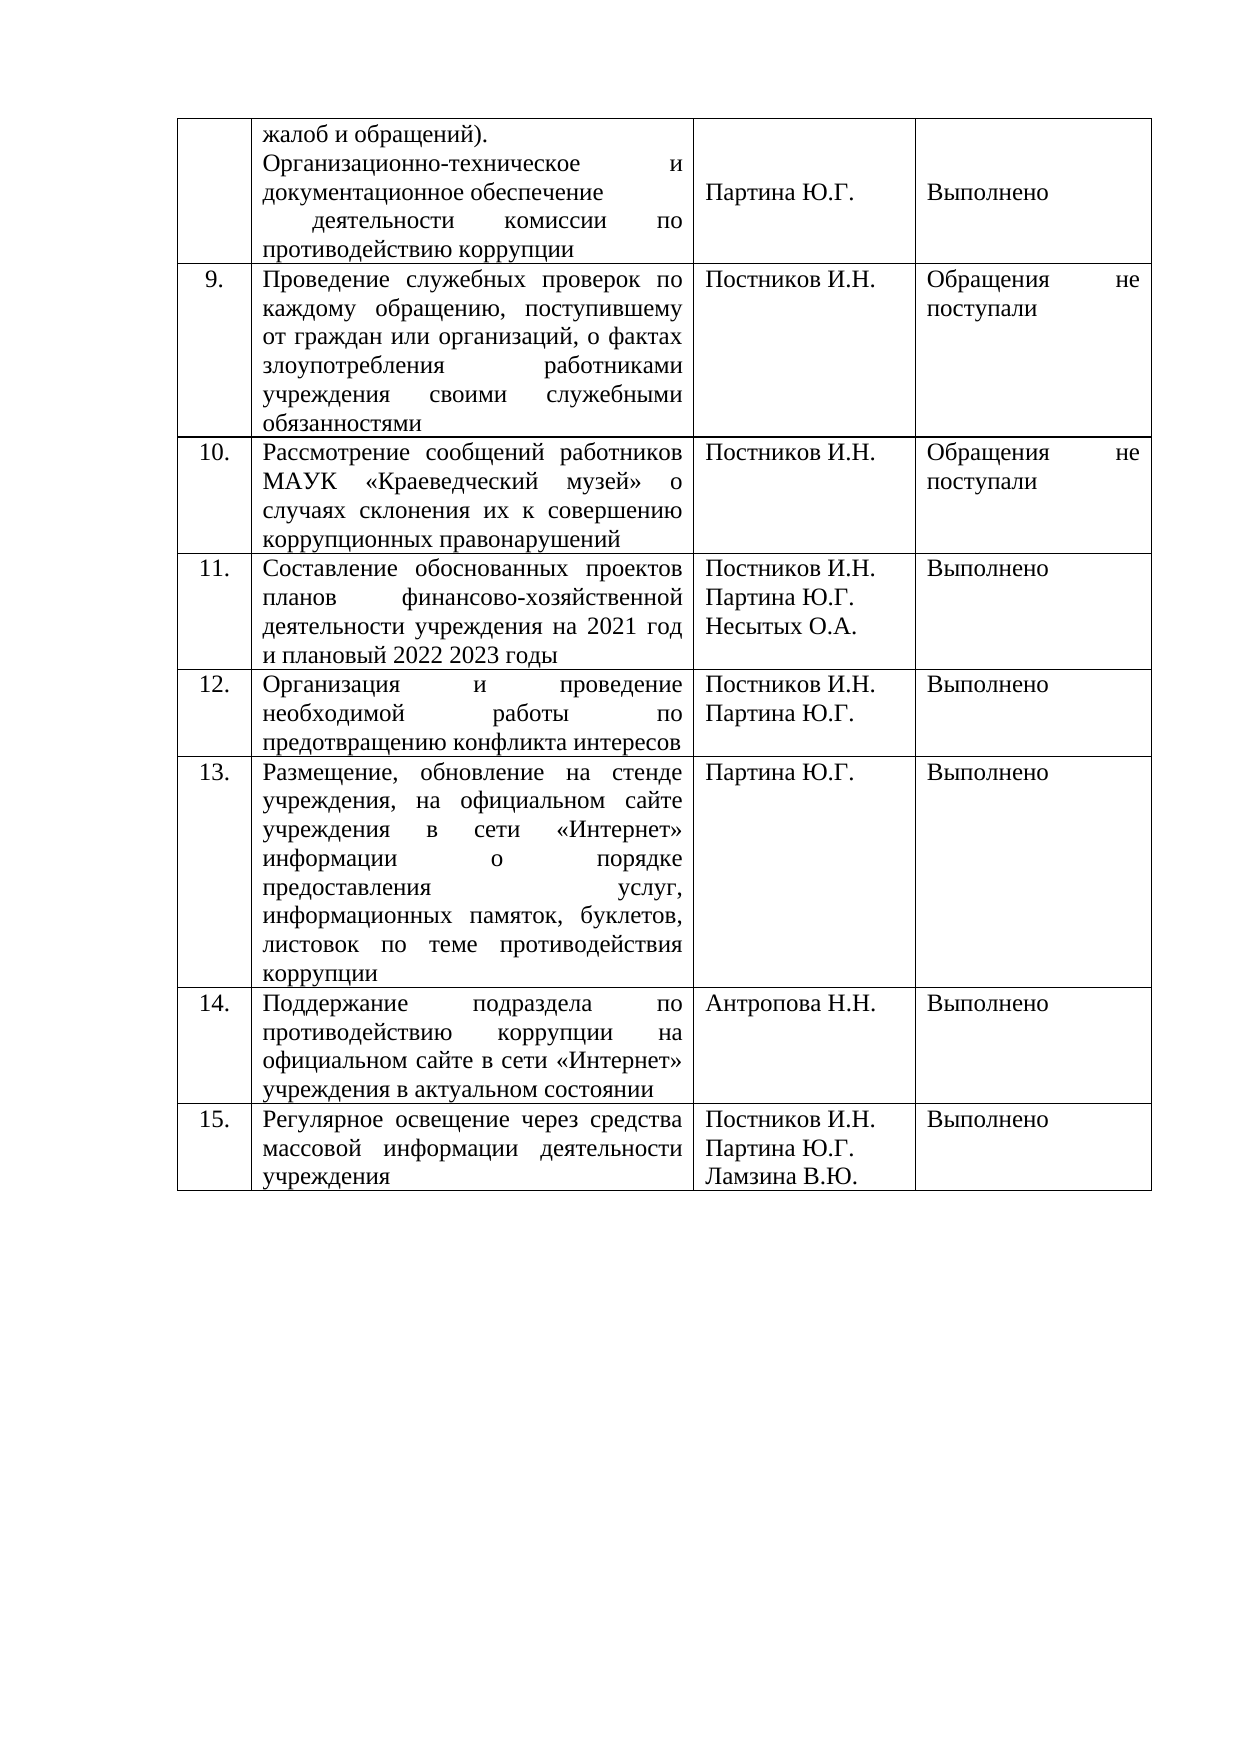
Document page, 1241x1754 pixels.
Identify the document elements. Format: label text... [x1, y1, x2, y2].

table_cell Выполнено Выполнено [916, 119, 1151, 263]
table_cell Партина Ю.Г. [694, 757, 915, 987]
table_cell Обращения не поступали [916, 264, 1151, 436]
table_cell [252, 119, 693, 263]
table_cell 11. [178, 554, 251, 668]
table_cell Выполнено [916, 988, 1151, 1103]
table_cell 15. [178, 1104, 251, 1190]
table_cell Постников И.Н. [694, 438, 915, 552]
table_cell Постников И.Н. Партина Ю.Г. Несытых О.А. [694, 554, 915, 668]
table_cell 14. [178, 988, 251, 1103]
table_cell Регулярное освещение через средства массовой информации деятельности учреждения [252, 1104, 693, 1190]
table_cell 12. [178, 670, 251, 756]
table_cell 13. [178, 757, 251, 987]
table_cell Обращения не поступали [916, 438, 1151, 552]
table_cell Антропова Н.Н. [694, 988, 915, 1103]
table_cell Рассмотрение сообщений работников МАУК «Краеведческий музей» о случаях склонения их к совершению коррупционных правонарушений [252, 438, 693, 552]
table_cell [694, 119, 915, 263]
table_cell 9. [178, 264, 251, 436]
table_cell Постников И.Н. [694, 264, 915, 436]
table_cell Размещение, обновление на стенде учреждения, на официальном сайте учреждения в сети «Интернет» информации о порядке предоставления услуг, информационных памяток, буклетов, листовок по теме противодействия коррупции [252, 757, 693, 987]
table_cell Организация и проведение необходимой работы по предотвращению конфликта интересов [252, 670, 693, 756]
table_cell Выполнено [916, 554, 1151, 668]
table_cell Постников И.Н. Партина Ю.Г. Ламзина В.Ю. [694, 1104, 915, 1190]
table_cell Составление обоснованных проектов планов финансово-хозяйственной деятельности учреждения на 2021 год и плановый 2022 2023 годы [252, 554, 693, 668]
table_cell 10. [178, 438, 251, 552]
table_cell Проведение служебных проверок по каждому обращению, поступившему от граждан или организаций, о фактах злоупотребления работниками учреждения своими служебными обязанностями [252, 264, 693, 436]
table_cell Постников И.Н. Партина Ю.Г. [694, 670, 915, 756]
table_cell Выполнено [916, 670, 1151, 756]
table_cell Выполнено [916, 757, 1151, 987]
table_cell Выполнено [916, 1104, 1151, 1190]
table_cell Поддержание подраздела по противодействию коррупции на официальном сайте в сети «Интернет» учреждения в актуальном состоянии [252, 988, 693, 1103]
table_cell 8. [178, 119, 251, 263]
